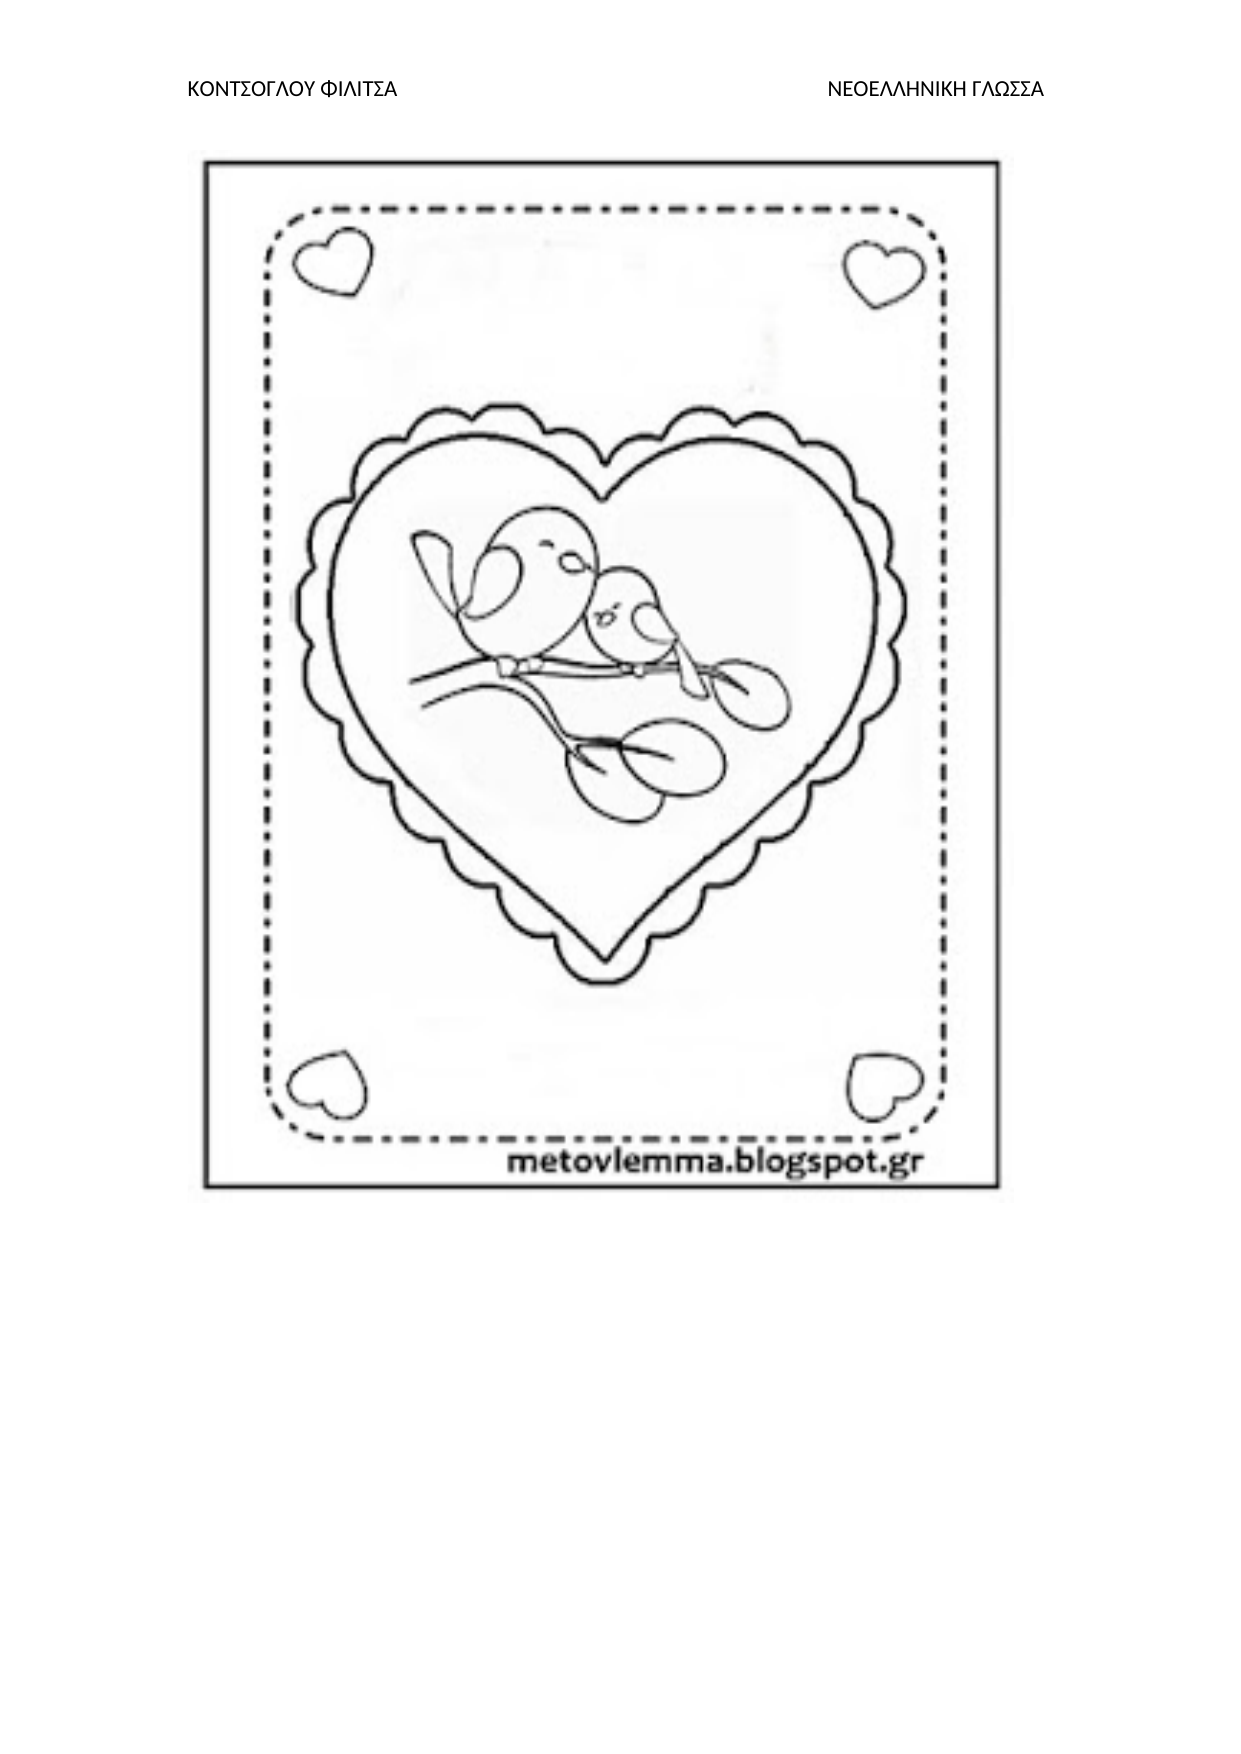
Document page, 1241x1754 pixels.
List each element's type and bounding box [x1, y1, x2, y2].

picture [187, 150, 1014, 1203]
